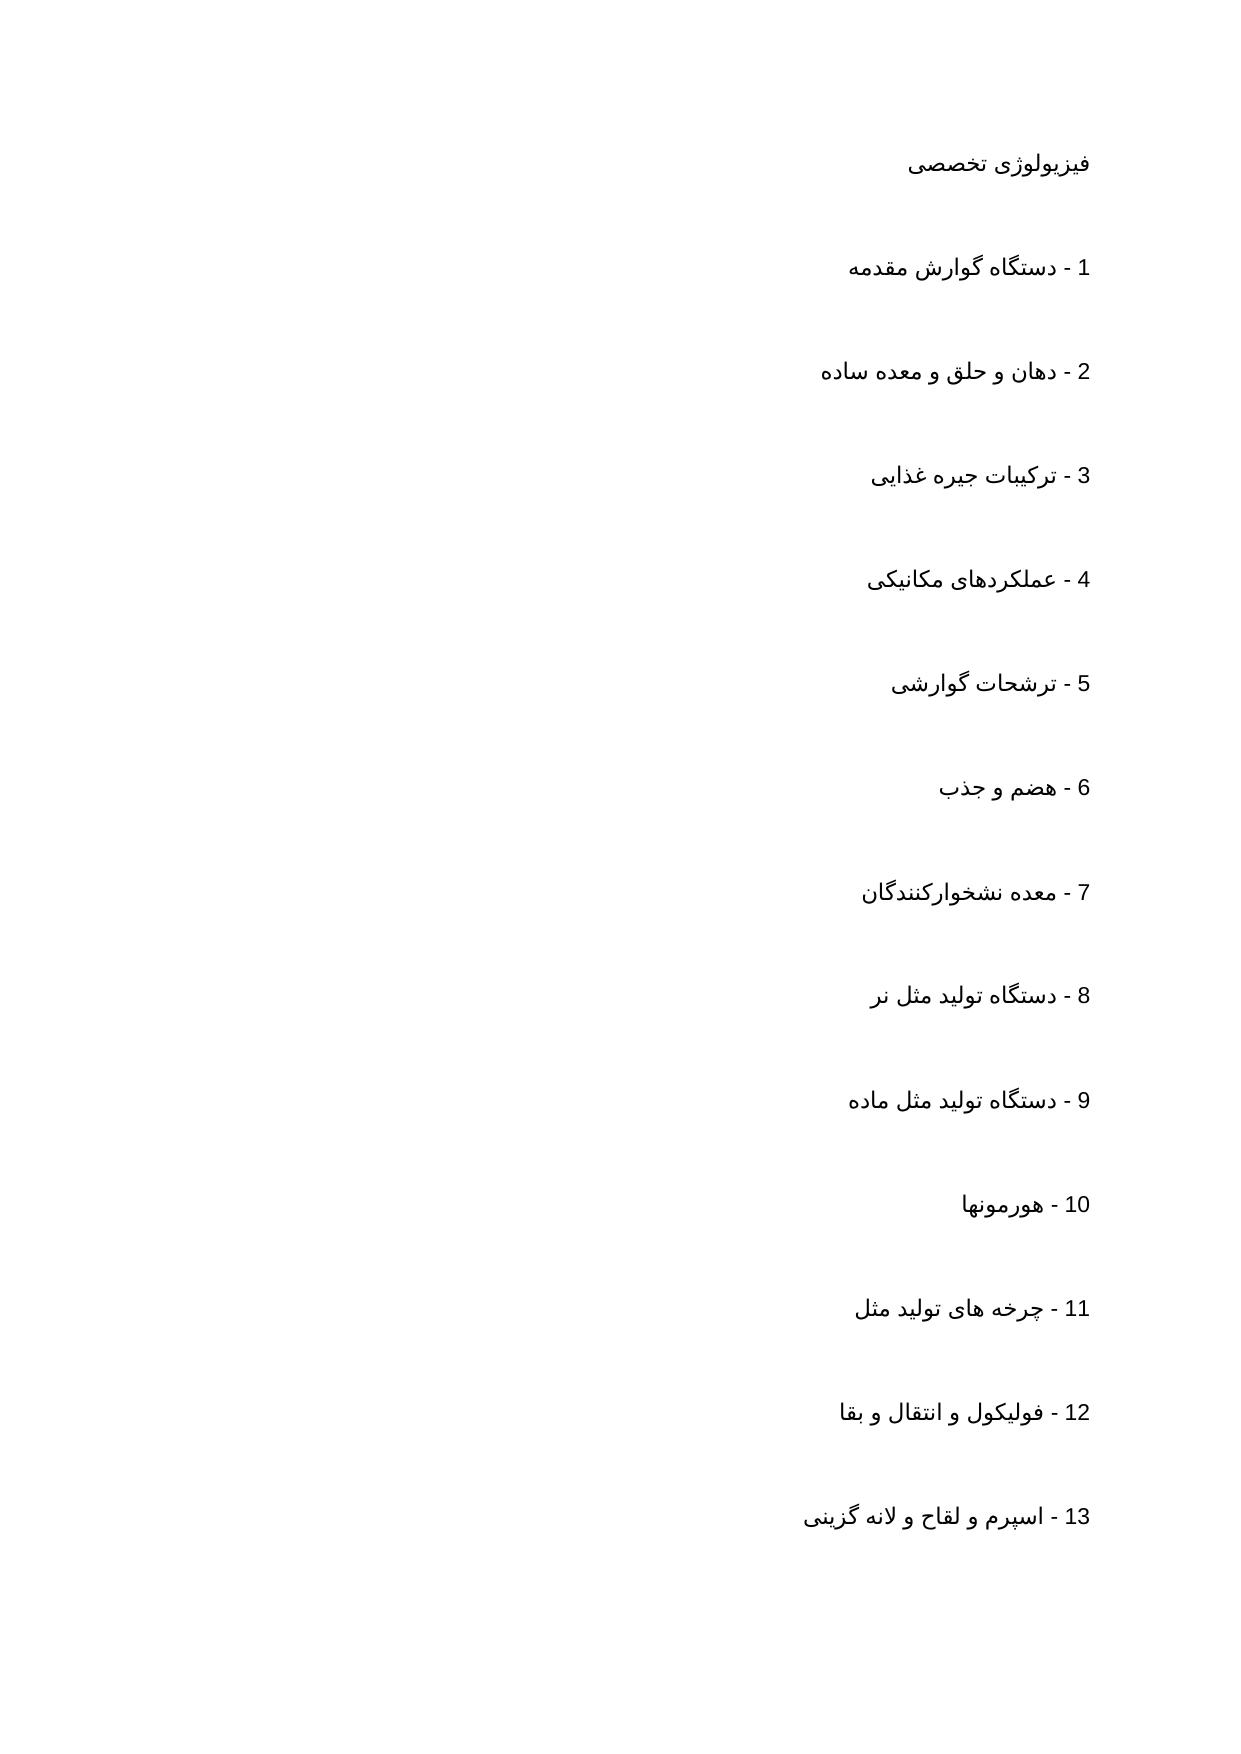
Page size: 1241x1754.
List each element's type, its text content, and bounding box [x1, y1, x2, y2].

text 10 - هورمونها [150, 1191, 1090, 1217]
text فیزیولوژی تخصصی [150, 150, 1090, 176]
text 6 - هضم و جذب [150, 774, 1090, 801]
text 9 - دستگاه تولید مثل ماده [150, 1087, 1090, 1113]
text 5 - ترشحات گوارشی [150, 670, 1090, 697]
text 7 - معده نشخوارکنندگان [150, 878, 1090, 905]
text 13 - اسپرم و لقاح و لانه گزینی [150, 1503, 1090, 1529]
text 2 - دهان و حلق و معده ساده [150, 358, 1090, 384]
text 1 - دستگاه گوارش مقدمه [150, 254, 1090, 280]
text 3 - ترکیبات جیره غذایی [150, 462, 1090, 488]
text 4 - عملکردهای مکانیکی [150, 566, 1090, 593]
text 11 - چرخه های تولید مثل [150, 1295, 1090, 1321]
text 12 - فولیکول و انتقال و بقا [150, 1399, 1090, 1425]
text 8 - دستگاه تولید مثل نر [150, 982, 1090, 1009]
